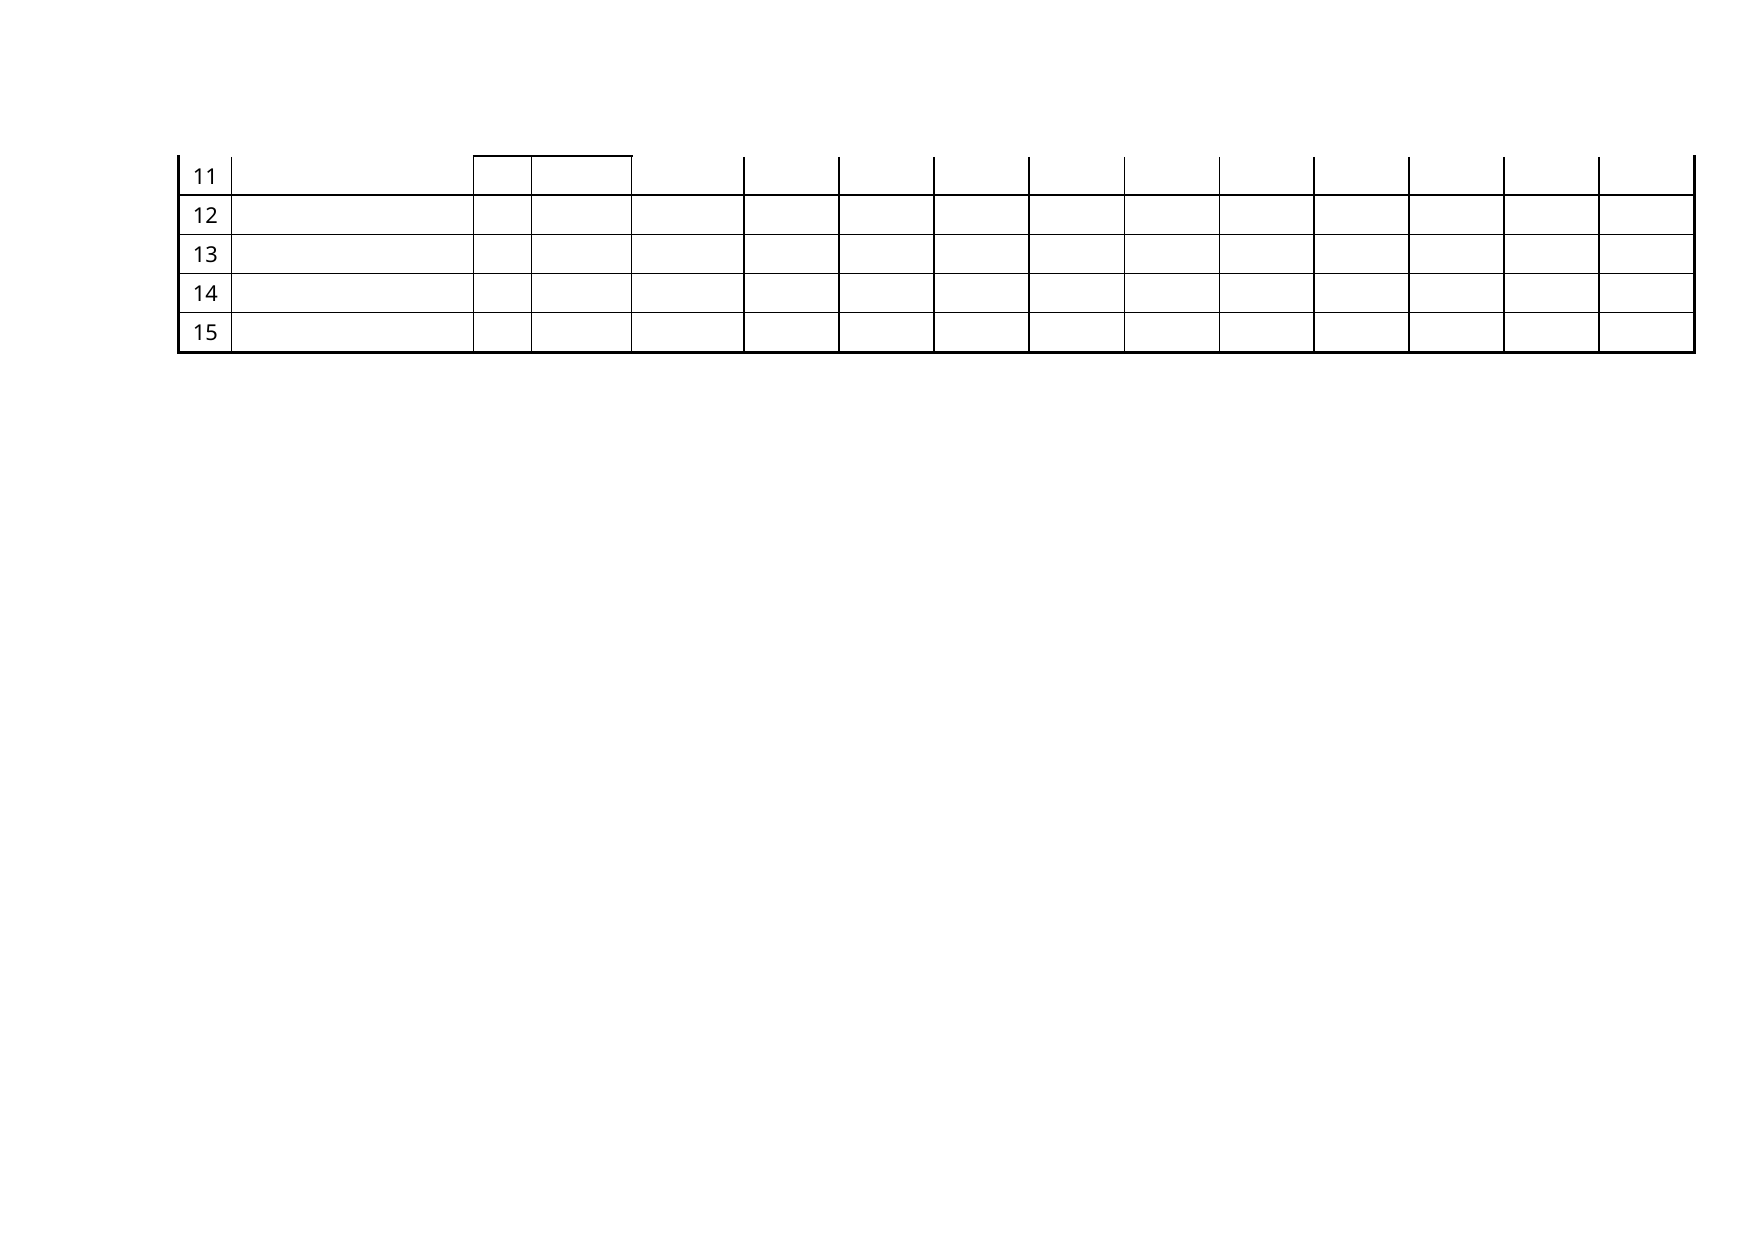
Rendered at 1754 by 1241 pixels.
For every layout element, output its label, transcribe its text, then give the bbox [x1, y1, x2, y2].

table_cell [1599, 155, 1693, 194]
table_cell [840, 313, 933, 351]
table_cell [840, 235, 933, 272]
table_cell [935, 196, 1028, 233]
table_cell [1125, 196, 1219, 233]
table_cell [474, 157, 531, 194]
table_cell [1314, 155, 1409, 194]
table_cell [474, 196, 531, 233]
table_cell [1600, 235, 1693, 272]
table_cell [1410, 196, 1503, 233]
table_cell [840, 196, 933, 233]
table_cell [1315, 313, 1408, 351]
table_cell [1030, 235, 1124, 272]
table_cell [1600, 196, 1693, 233]
table_cell [1220, 235, 1313, 272]
table_cell [1315, 196, 1408, 233]
table_cell [632, 313, 743, 351]
table_cell [745, 313, 838, 351]
table_cell [1505, 313, 1598, 351]
table_cell [1505, 274, 1598, 312]
table_cell [1220, 196, 1313, 233]
table_cell [1220, 313, 1313, 351]
table_cell [839, 155, 934, 194]
table_cell [532, 196, 631, 233]
table_cell [1030, 274, 1124, 312]
table_cell [1505, 196, 1598, 233]
table_cell 12 [180, 196, 231, 233]
table_cell [632, 235, 743, 272]
table_cell [232, 274, 473, 312]
table_cell [474, 313, 531, 351]
table_cell [1409, 155, 1504, 194]
table_cell [745, 235, 838, 272]
table_cell [474, 274, 531, 312]
table_cell [1504, 155, 1599, 194]
table_cell [1220, 274, 1313, 312]
table_cell [1030, 196, 1124, 233]
table_cell [935, 235, 1028, 272]
table_cell [1125, 313, 1219, 351]
table_cell [1219, 155, 1314, 194]
table_cell [474, 235, 531, 272]
table_cell [1315, 274, 1408, 312]
table_cell [1410, 274, 1503, 312]
table_cell [1125, 274, 1219, 312]
table_cell [232, 235, 473, 272]
table_cell [935, 313, 1028, 351]
table_cell [1410, 235, 1503, 272]
table_cell [232, 155, 473, 194]
table_cell [745, 196, 838, 233]
table_cell [532, 157, 631, 194]
table_cell [745, 274, 838, 312]
table_cell [935, 274, 1028, 312]
table_cell [632, 155, 744, 194]
table_cell 13 [180, 235, 231, 272]
table_cell [532, 235, 631, 272]
table_cell [232, 196, 473, 233]
table_cell [840, 274, 933, 312]
table_cell [934, 155, 1029, 194]
table_cell 11 [180, 155, 232, 194]
table_cell [1600, 274, 1693, 312]
table_cell [532, 274, 631, 312]
table_cell [1125, 235, 1219, 272]
table_cell [1029, 155, 1124, 194]
table_cell [632, 274, 743, 312]
table_cell [744, 155, 839, 194]
table_cell [1600, 313, 1693, 351]
table_cell [1505, 235, 1598, 272]
table_cell [232, 313, 473, 351]
table_cell [1315, 235, 1408, 272]
table_cell 15 [180, 313, 231, 351]
table_cell [532, 313, 631, 351]
table_cell [1124, 155, 1219, 194]
table_cell [632, 196, 743, 233]
table_cell 14 [180, 274, 231, 312]
table_cell [1410, 313, 1503, 351]
table_cell [1030, 313, 1124, 351]
